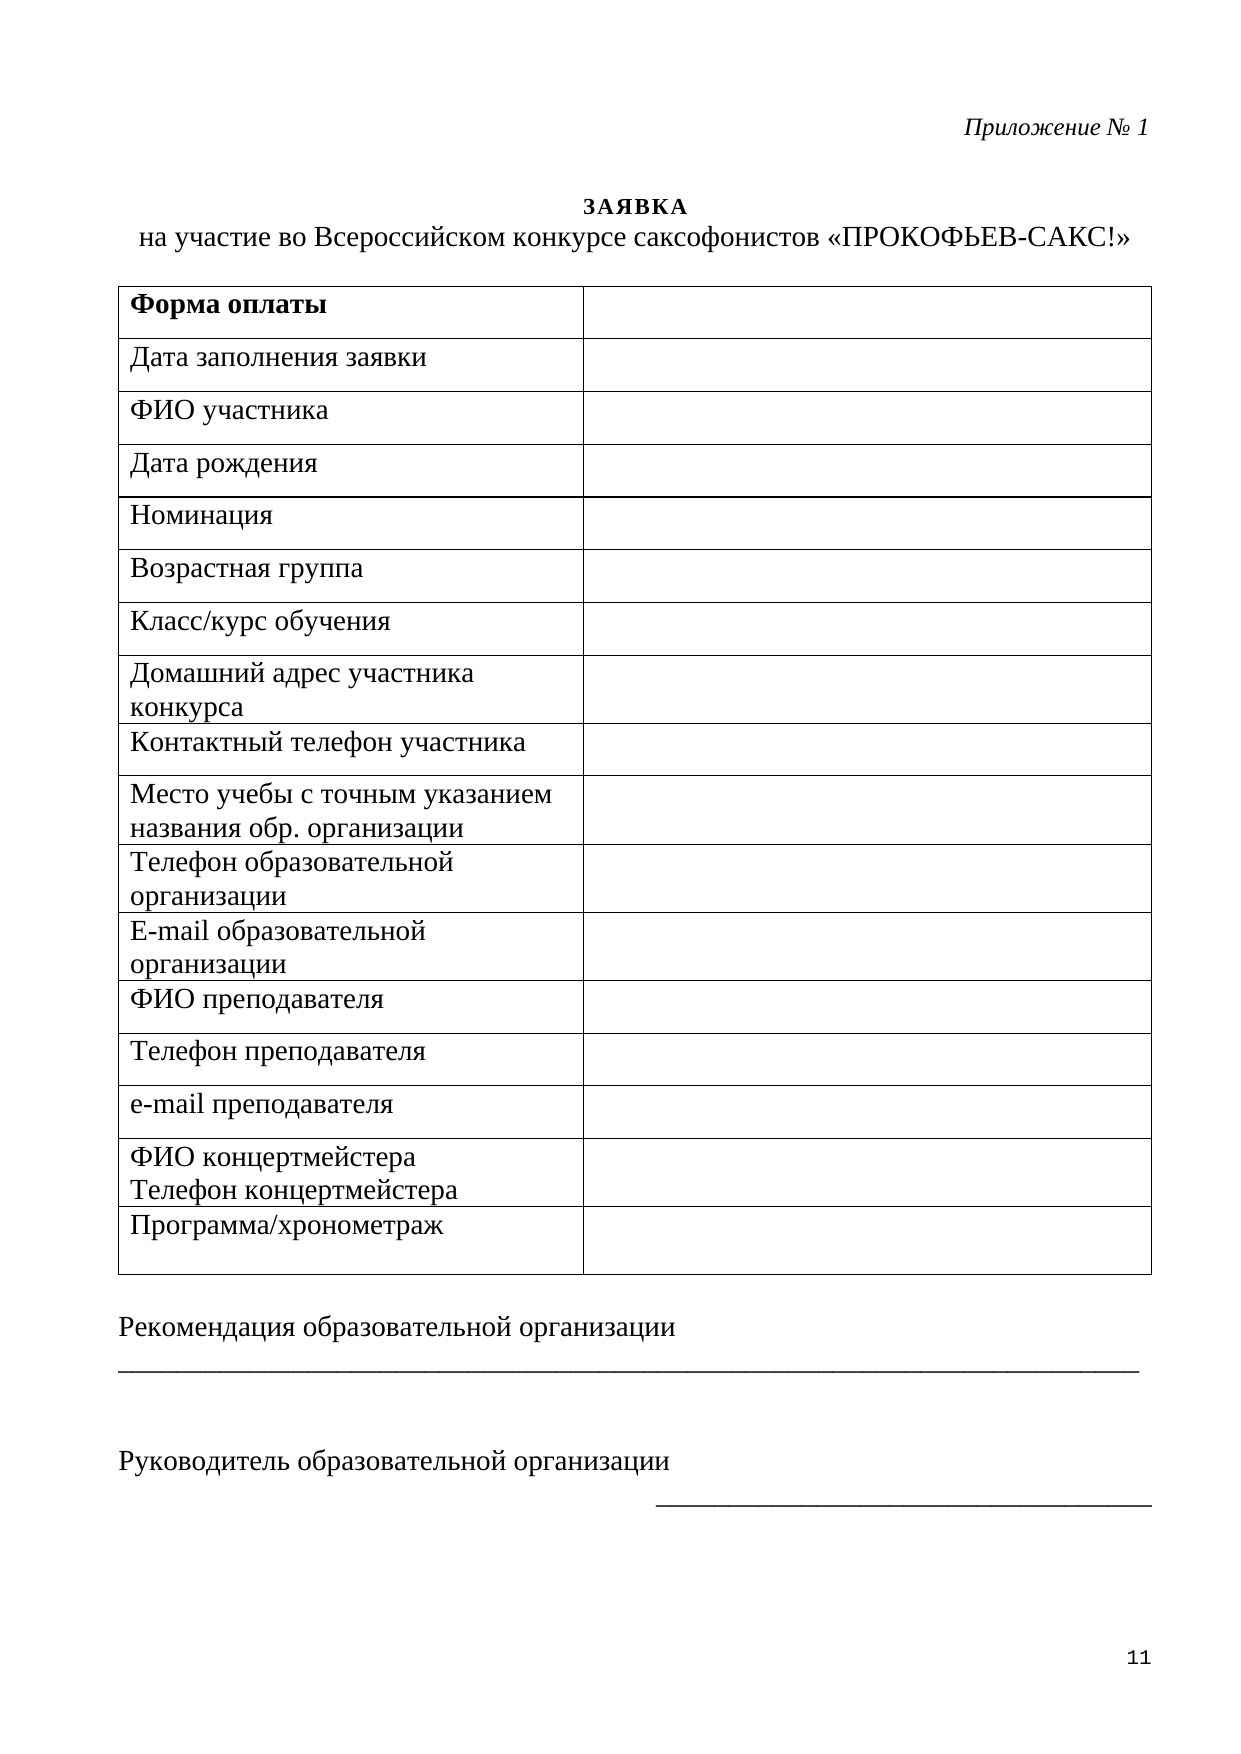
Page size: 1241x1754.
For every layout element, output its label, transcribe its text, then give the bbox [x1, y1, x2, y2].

text Приложение № 1 [118, 112, 1152, 141]
table_cell ФИО участника [119, 392, 583, 444]
table_cell Класс/курс обучения [119, 603, 583, 654]
table_cell Возрастная группа [119, 550, 583, 602]
table_cell ФИО преподавателя [119, 981, 583, 1032]
table_cell [584, 913, 1151, 980]
table_cell [584, 724, 1151, 775]
table_cell [584, 845, 1151, 912]
text ______________________________________________________________________ [118, 1342, 1152, 1376]
table_cell Контактный телефон участника [119, 724, 583, 775]
table_cell е-mail преподавателя [119, 1086, 583, 1138]
table_cell Программа/хронометраж [119, 1207, 583, 1274]
text Руководитель образовательной организации [118, 1443, 1152, 1476]
table_cell [584, 1034, 1151, 1085]
table_cell [584, 1139, 1151, 1206]
text Рекомендация образовательной организации [118, 1309, 1152, 1342]
table_cell Телефон образовательной организации [119, 845, 583, 912]
text на участие во Всероссийском конкурсе саксофонистов «ПРОКОФЬЕВ-САКС!» [118, 219, 1151, 253]
table_cell Е-mail образовательной организации [119, 913, 583, 980]
table_cell [584, 550, 1151, 602]
table_cell [584, 498, 1151, 549]
table_cell [584, 981, 1151, 1032]
table_cell [584, 339, 1151, 391]
table_cell [584, 776, 1151, 843]
text __________________________________ [118, 1476, 1152, 1510]
table_cell ФИО концертмейстера Телефон концертмейстера [119, 1139, 583, 1206]
table_cell [584, 603, 1151, 654]
table_cell Номинация [119, 498, 583, 549]
table_cell [584, 1086, 1151, 1138]
table_cell Телефон преподавателя [119, 1034, 583, 1085]
table_cell Место учебы с точным указанием названия обр. организации [119, 776, 583, 843]
table_cell Домашний адрес участника конкурса [119, 656, 583, 723]
table_cell [584, 392, 1151, 444]
table_header [584, 287, 1151, 338]
table_header Форма оплаты [119, 287, 583, 338]
table_cell [584, 656, 1151, 723]
table_cell [584, 1207, 1151, 1274]
table_cell Дата рождения [119, 445, 583, 496]
table_cell Дата заполнения заявки [119, 339, 583, 391]
text ЗАЯВКА [118, 193, 1151, 219]
table_cell [584, 445, 1151, 496]
